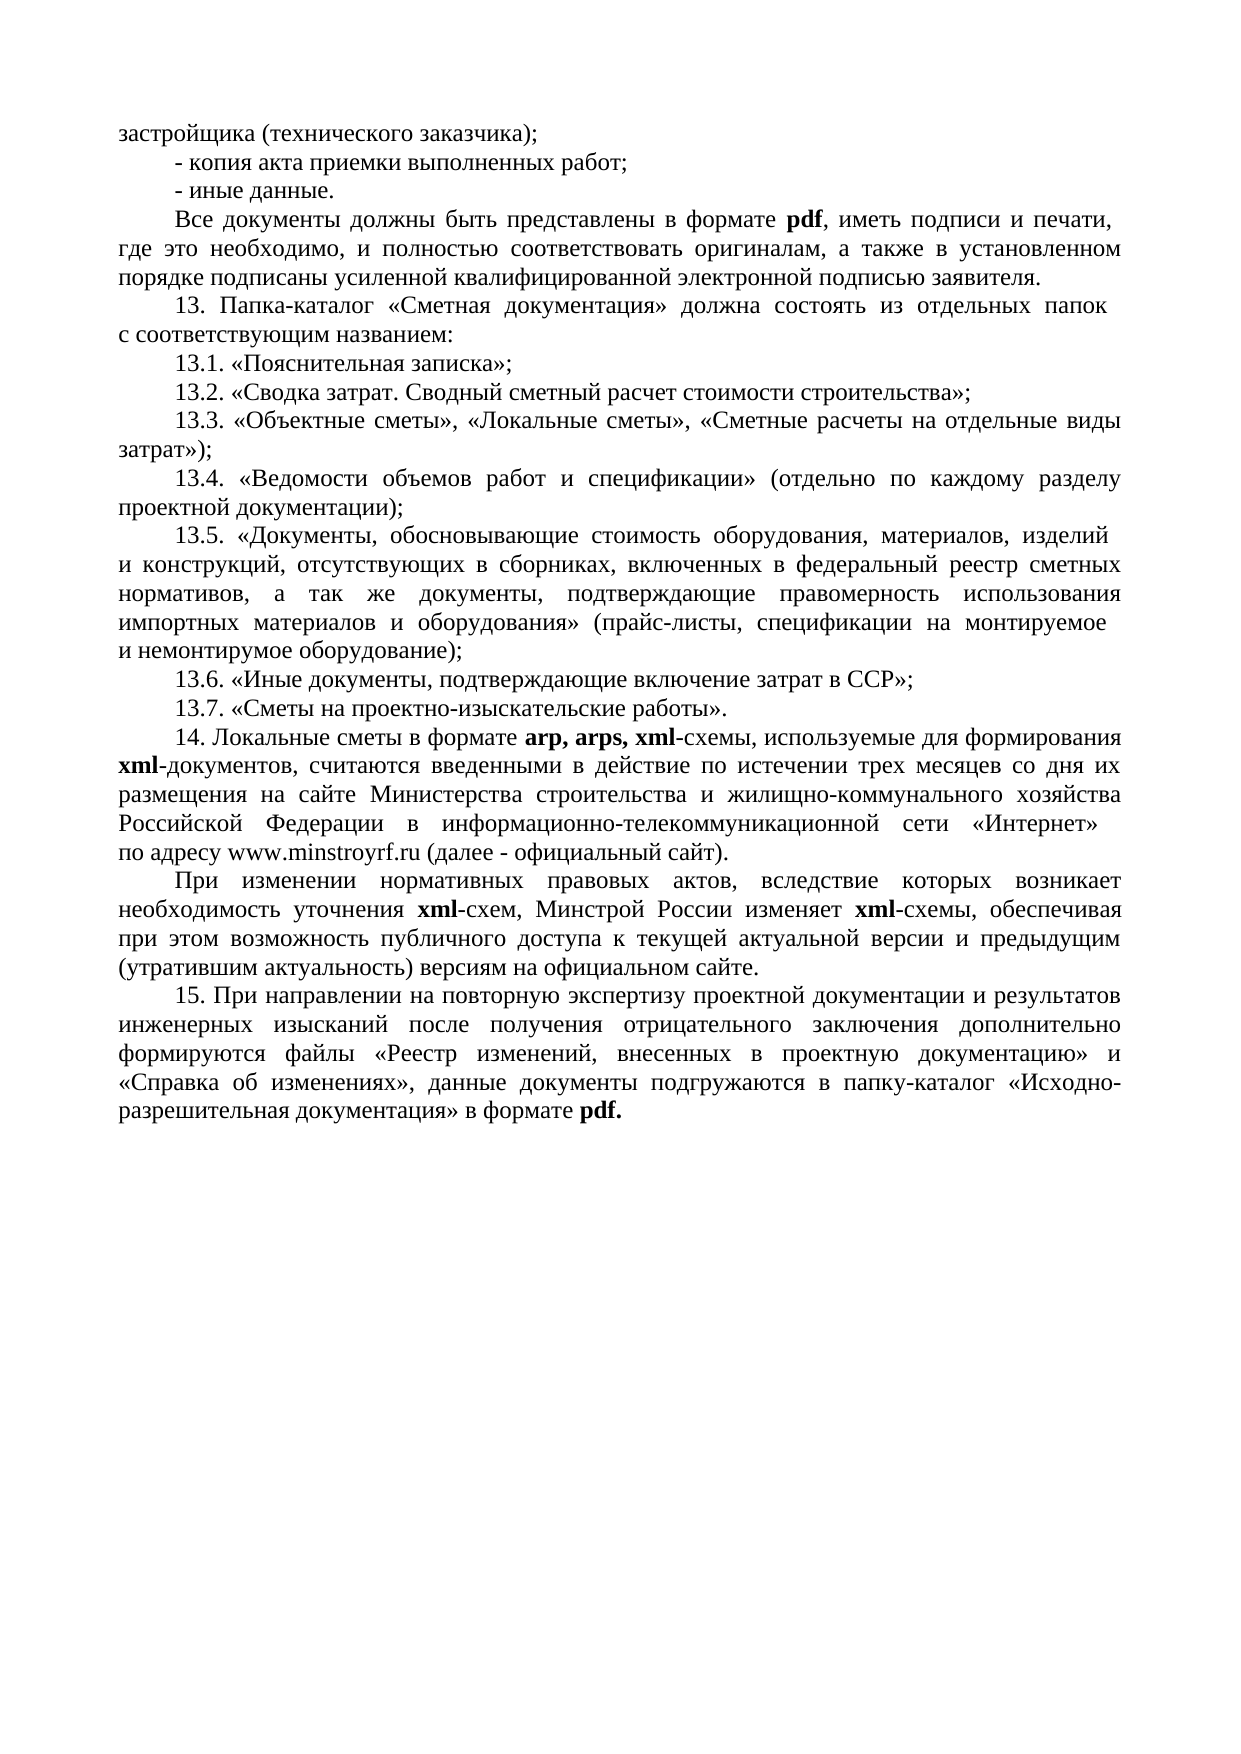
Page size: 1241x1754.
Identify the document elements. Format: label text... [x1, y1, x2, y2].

text 13.2. «Сводка затрат. Сводный сметный расчет стоимости строительства»; [118, 377, 1122, 406]
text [118, 118, 1122, 147]
text 13.7. «Сметы на проектно-изыскательские работы». [118, 693, 1122, 722]
text 13.1. «Пояснительная записка»; [118, 348, 1122, 377]
text 13. Папка-каталог «Сметная документация» должна состоять из отдельных папок с соответствующим названием: [118, 291, 1122, 348]
text 13.3. «Объектные сметы», «Локальные сметы», «Сметные расчеты на отдельные виды затрат»); [118, 406, 1122, 463]
text - иные данные. [118, 176, 1122, 204]
text 15. При направлении на повторную экспертизу проектной документации и результатов инженерных изысканий после получения отрицательного заключения дополнительно формируются файлы «Реестр изменений, внесенных в проектную документацию» и «Справка об изменениях», данные документы подгружаются в папку-каталог «Исходно-разрешительная документация» в формате pdf. [118, 981, 1122, 1124]
text 13.5. «Документы, обосновывающие стоимость оборудования, материалов, изделий и конструкций, отсутствующих в сборниках, включенных в федеральный реестр сметных нормативов, а так же документы, подтверждающие правомерность использования импортных материалов и оборудования» (прайс-листы, спецификации на монтируемое и немонтирумое оборудование); [118, 521, 1122, 664]
text При изменении нормативных правовых актов, вследствие которых возникает необходимость уточнения xml-схем, Минстрой России изменяет xml-схемы, обеспечивая при этом возможность публичного доступа к текущей актуальной версии и предыдущим (утратившим актуальность) версиям на официальном сайте. [118, 866, 1122, 981]
text - копия акта приемки выполненных работ; [118, 147, 1122, 176]
text 13.6. «Иные документы, подтверждающие включение затрат в ССР»; [118, 664, 1122, 693]
text Все документы должны быть представлены в формате pdf, иметь подписи и печати, где это необходимо, и полностью соответствовать оригиналам, а также в установленном порядке подписаны усиленной квалифицированной электронной подписью заявителя. [118, 204, 1122, 291]
text 13.4. «Ведомости объемов работ и спецификации» (отдельно по каждому разделу проектной документации); [118, 463, 1122, 521]
text 14. Локальные сметы в формате arp, arps, xml-схемы, используемые для формирования xml-документов, считаются введенными в действие по истечении трех месяцев со дня их размещения на сайте Министерства строительства и жилищно-коммунального хозяйства Российской Федерации в информационно-телекоммуникационной сети «Интернет» по адресу www.minstroyrf.ru (далее - официальный сайт). [118, 722, 1122, 866]
